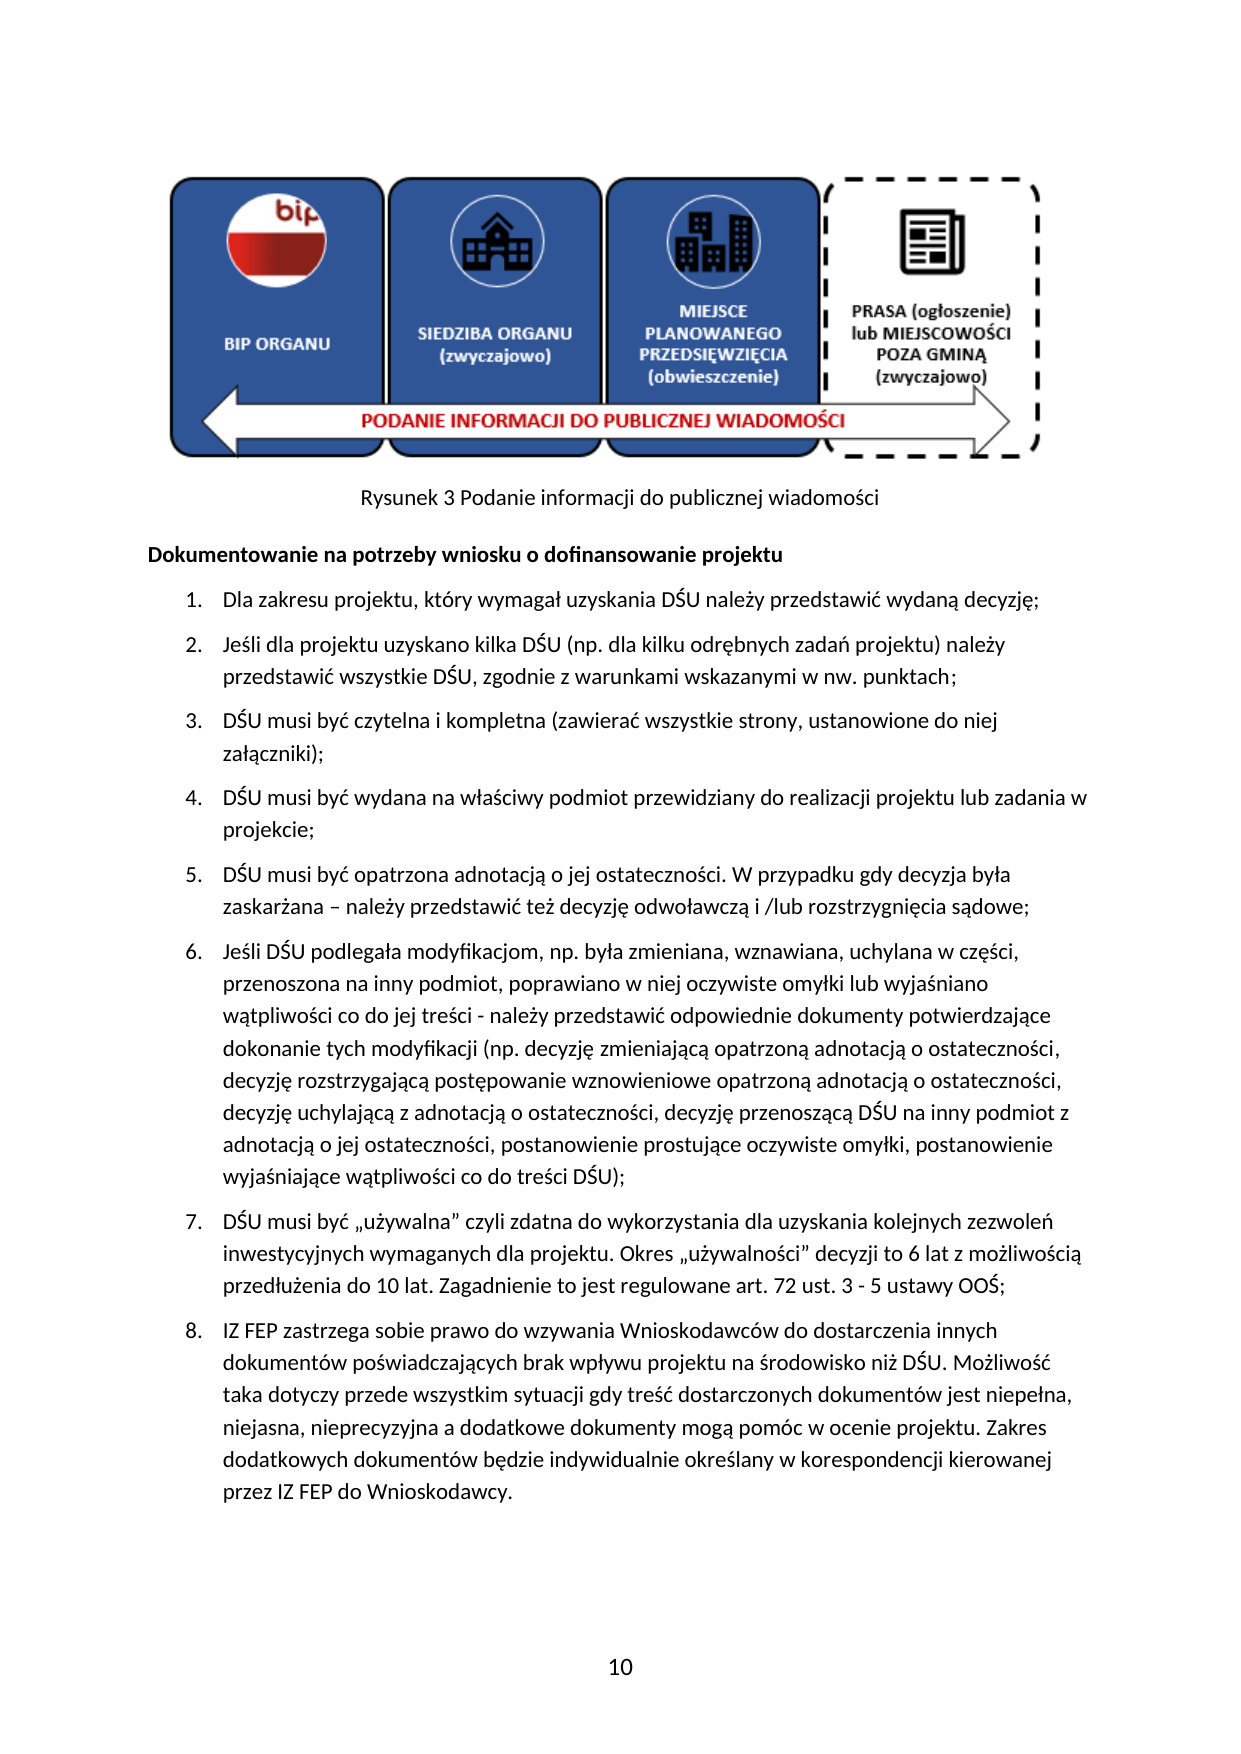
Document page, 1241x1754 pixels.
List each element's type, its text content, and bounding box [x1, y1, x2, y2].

list Jeśli dla projektu uzyskano kilka DŚU (np. dla kilku odrębnych zadań projektu) należy przedstawić wszystkie DŚU, zgodnie z warunkami wskazanymi w nw. punktach; [185, 630, 1092, 690]
list DŚU musi być opatrzona adnotacją o jej ostateczności. W przypadku gdy decyzja była zaskarżana – należy przedstawić też decyzję odwoławczą i /lub rozstrzygnięcia sądowe; [185, 860, 1092, 921]
list DŚU musi być wydana na właściwy podmiot przewidziany do realizacji projektu lub zadania w projekcie; [185, 783, 1092, 844]
list IZ FEP zastrzega sobie prawo do wzywania Wnioskodawców do dostarczenia innych dokumentów poświadczających brak wpływu projektu na środowisko niż DŚU. Możliwość taka dotyczy przede wszystkim sytuacji gdy treść dostarczonych dokumentów jest niepełna, niejasna, nieprecyzyjna a dodatkowe dokumenty mogą pomóc w ocenie projektu. Zakres dodatkowych dokumentów będzie indywidualnie określany w korespondencji kierowanej przez IZ FEP do Wnioskodawcy. [185, 1316, 1092, 1505]
text Dokumentowanie na potrzeby wniosku o dofinansowanie projektu [148, 540, 1092, 568]
list Dla zakresu projektu, który wymagał uzyskania DŚU należy przedstawić wydaną decyzję; [185, 585, 1092, 613]
text Rysunek 3 Podanie informacji do publicznej wiadomości [148, 479, 1092, 511]
list DŚU musi być czytelna i kompletna (zawierać wszystkie strony, ustanowione do niej załączniki); [185, 707, 1092, 767]
list DŚU musi być „używalna” czyli zdatna do wykorzystania dla uzyskania kolejnych zezwoleń inwestycyjnych wymaganych dla projektu. Okres „używalności” decyzji to 6 lat z możliwością przedłużenia do 10 lat. Zagadnienie to jest regulowane art. 72 ust. 3 - 5 ustawy OOŚ; [185, 1207, 1092, 1299]
picture [148, 147, 1092, 479]
list Jeśli DŚU podlegała modyfikacjom, np. była zmieniana, wznawiana, uchylana w części, przenoszona na inny podmiot, poprawiano w niej oczywiste omyłki lub wyjaśniano wątpliwości co do jej treści - należy przedstawić odpowiednie dokumenty potwierdzające dokonanie tych modyfikacji (np. decyzję zmieniającą opatrzoną adnotacją o ostateczności, decyzję rozstrzygającą postępowanie wznowieniowe opatrzoną adnotacją o ostateczności, decyzję uchylającą z adnotacją o ostateczności, decyzję przenoszącą DŚU na inny podmiot z adnotacją o jej ostateczności, postanowienie prostujące oczywiste omyłki, postanowienie wyjaśniające wątpliwości co do treści DŚU); [185, 937, 1092, 1191]
